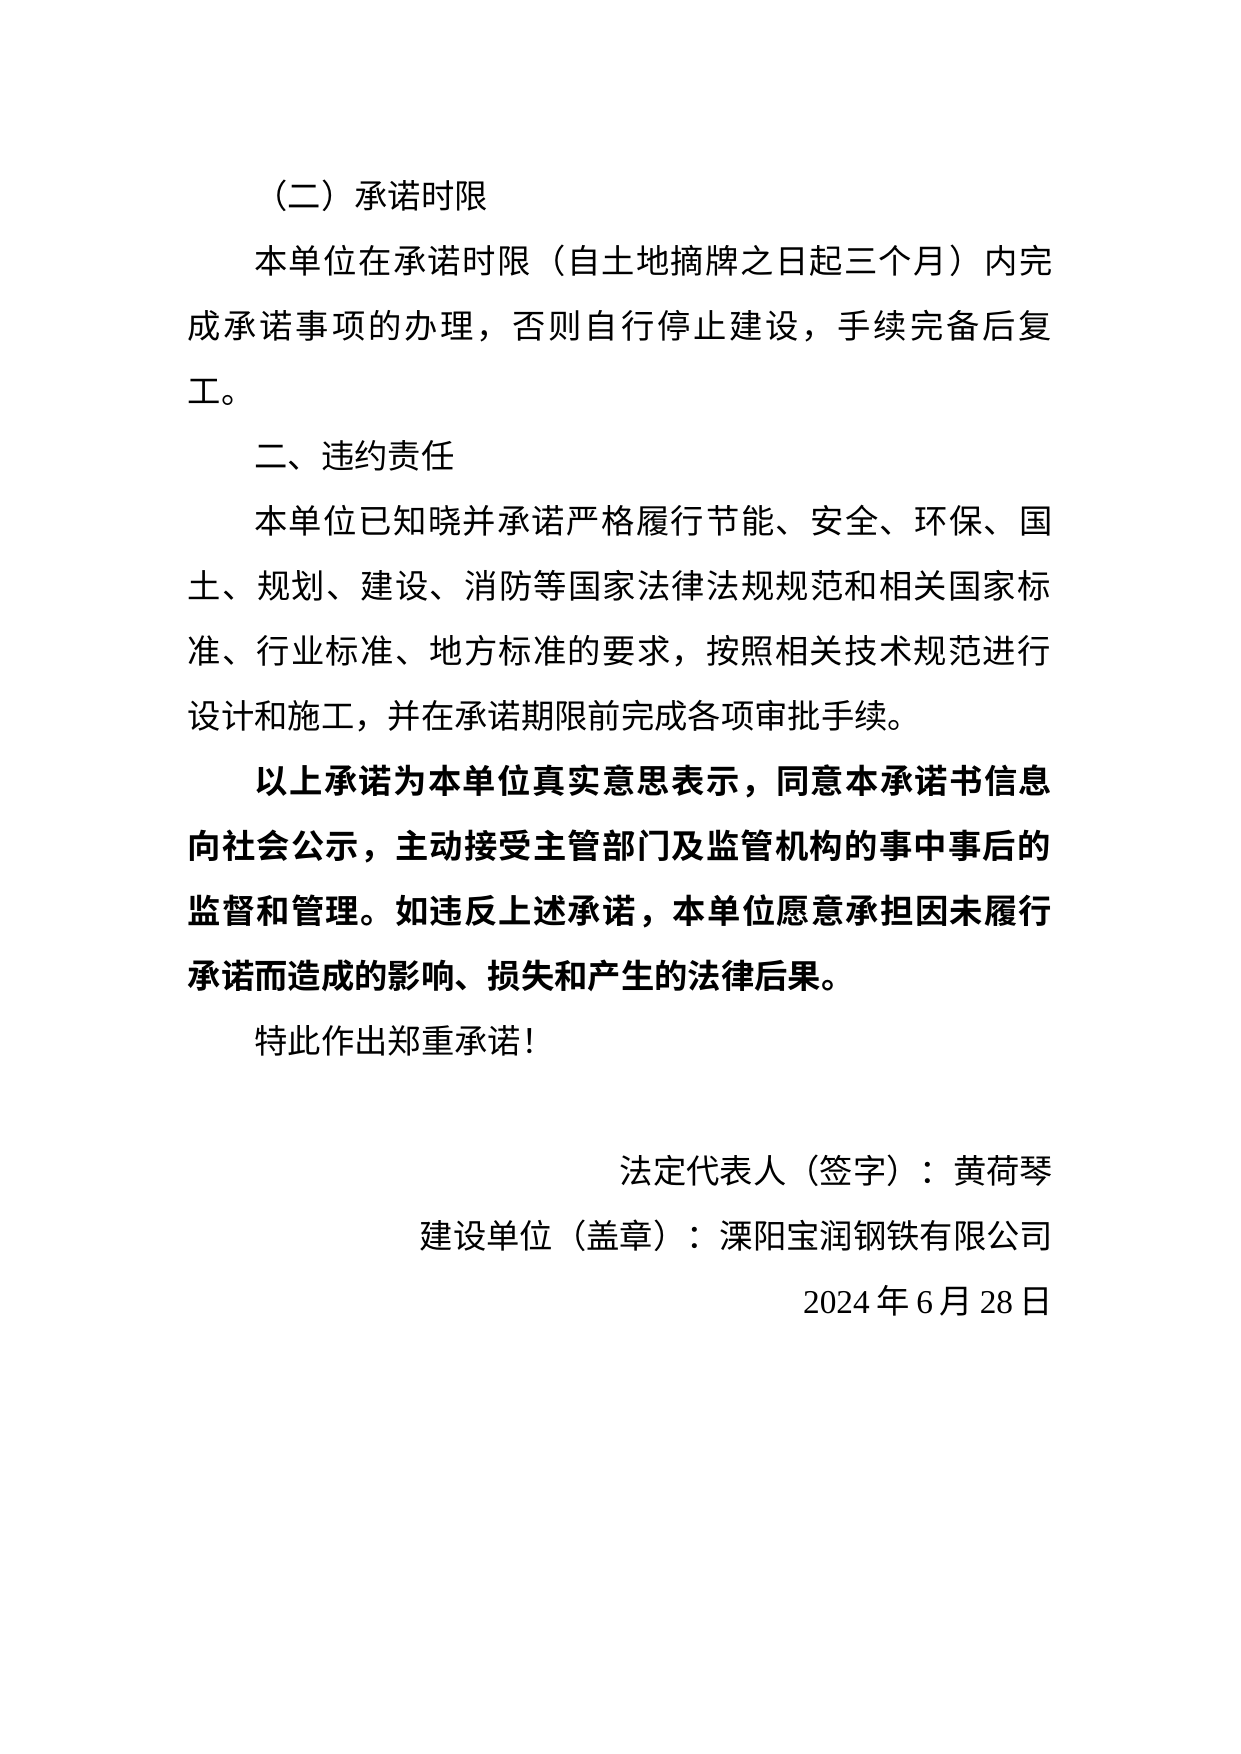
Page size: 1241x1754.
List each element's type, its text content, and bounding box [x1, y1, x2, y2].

text 本单位在承诺时限（自土地摘牌之日起三个月）内完成承诺事项的办理，否则自行停止建设，手续完备后复工。 [187, 227, 1053, 422]
text 特此作出郑重承诺！ [187, 1007, 1053, 1072]
text （二）承诺时限 [187, 162, 1053, 227]
text 法定代表人（签字）：黄荷琴 [187, 1137, 1053, 1202]
text 以上承诺为本单位真实意思表示，同意本承诺书信息向社会公示，主动接受主管部门及监管机构的事中事后的监督和管理。如违反上述承诺，本单位愿意承担因未履行承诺而造成的影响、损失和产生的法律后果。 [187, 747, 1053, 1007]
text 本单位已知晓并承诺严格履行节能、安全、环保、国土、规划、建设、消防等国家法律法规规范和相关国家标准、行业标准、地方标准的要求，按照相关技术规范进行设计和施工，并在承诺期限前完成各项审批手续。 [187, 487, 1053, 747]
text 二、违约责任 [187, 422, 1053, 487]
text 建设单位（盖章）：溧阳宝润钢铁有限公司 [187, 1202, 1053, 1267]
text 2024年6月28日 [187, 1267, 1053, 1332]
